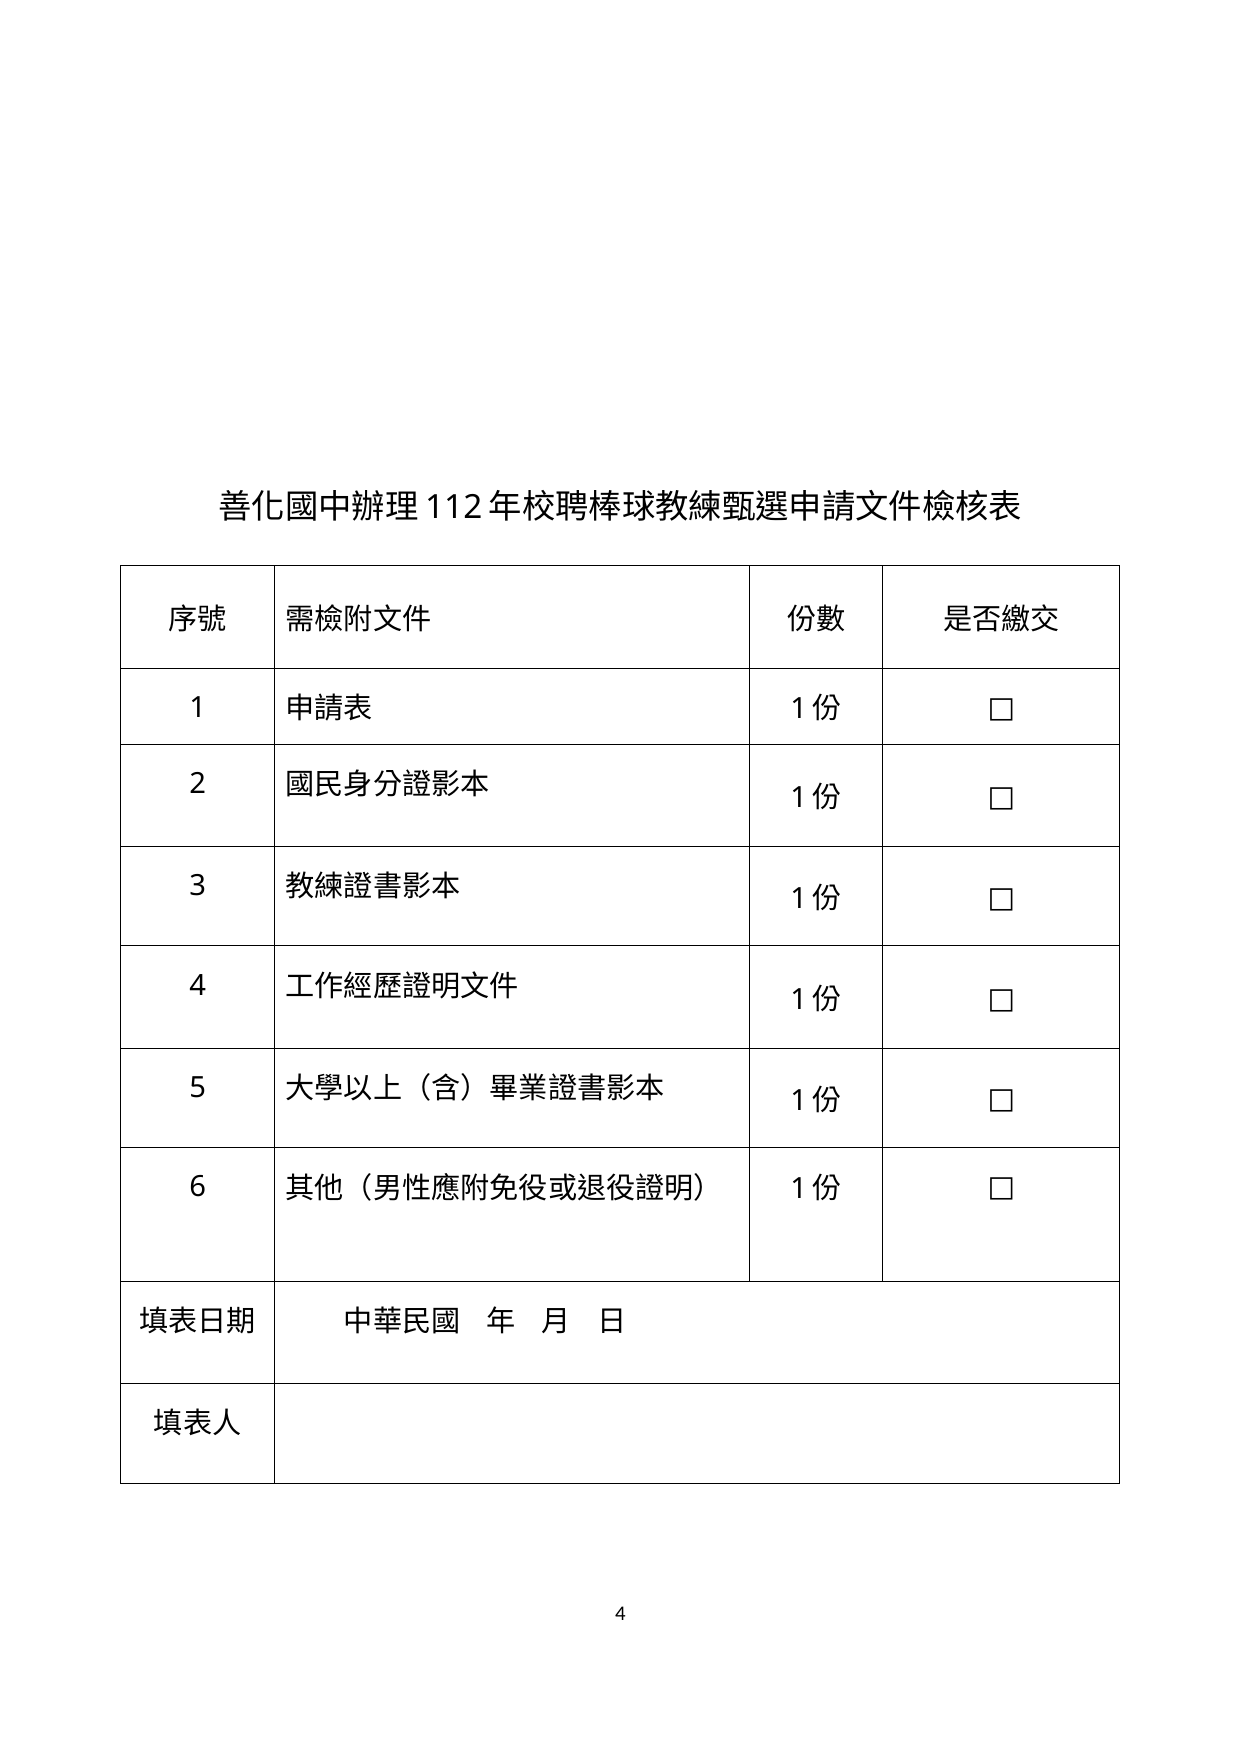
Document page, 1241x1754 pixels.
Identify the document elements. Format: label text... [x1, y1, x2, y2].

table_cell 教練證書影本 [275, 847, 749, 945]
table_cell 填表日期 [121, 1282, 274, 1383]
table_cell □ [883, 946, 1119, 1047]
table_cell □ [883, 745, 1119, 846]
table_cell □ [883, 847, 1119, 945]
table_cell 1份 [750, 847, 882, 945]
table_cell 1份 [750, 1148, 882, 1281]
table_cell 1份 [750, 669, 882, 743]
table_cell 1 [121, 669, 274, 743]
table_cell 4 [121, 946, 274, 1047]
table_cell [275, 1384, 1119, 1482]
table_cell 6 [121, 1148, 274, 1281]
table_header 是否繳交 [883, 566, 1119, 667]
table_header 份數 [750, 566, 882, 667]
table_cell 其他（男性應附免役或退役證明） [275, 1148, 749, 1281]
table_cell 工作經歷證明文件 [275, 946, 749, 1047]
table_cell 國民身分證影本 [275, 745, 749, 846]
table_cell □ [883, 1049, 1119, 1147]
table_cell □ [883, 1148, 1119, 1281]
table_header 需檢附文件 [275, 566, 749, 667]
table_cell 1份 [750, 1049, 882, 1147]
table_cell 申請表 [275, 669, 749, 743]
table_cell 中華民國 年 月 日 [275, 1282, 1119, 1383]
table_cell 1份 [750, 946, 882, 1047]
table_cell 大學以上（含）畢業證書影本 [275, 1049, 749, 1147]
table_cell 2 [121, 745, 274, 846]
table_cell 3 [121, 847, 274, 945]
table_cell 填表人 [121, 1384, 274, 1482]
table_header 序號 [121, 566, 274, 667]
text 善化國中辦理112年校聘棒球教練甄選申請文件檢核表 [59, 466, 1181, 541]
table_cell □ [883, 669, 1119, 743]
table_cell 5 [121, 1049, 274, 1147]
table_cell 1份 [750, 745, 882, 846]
